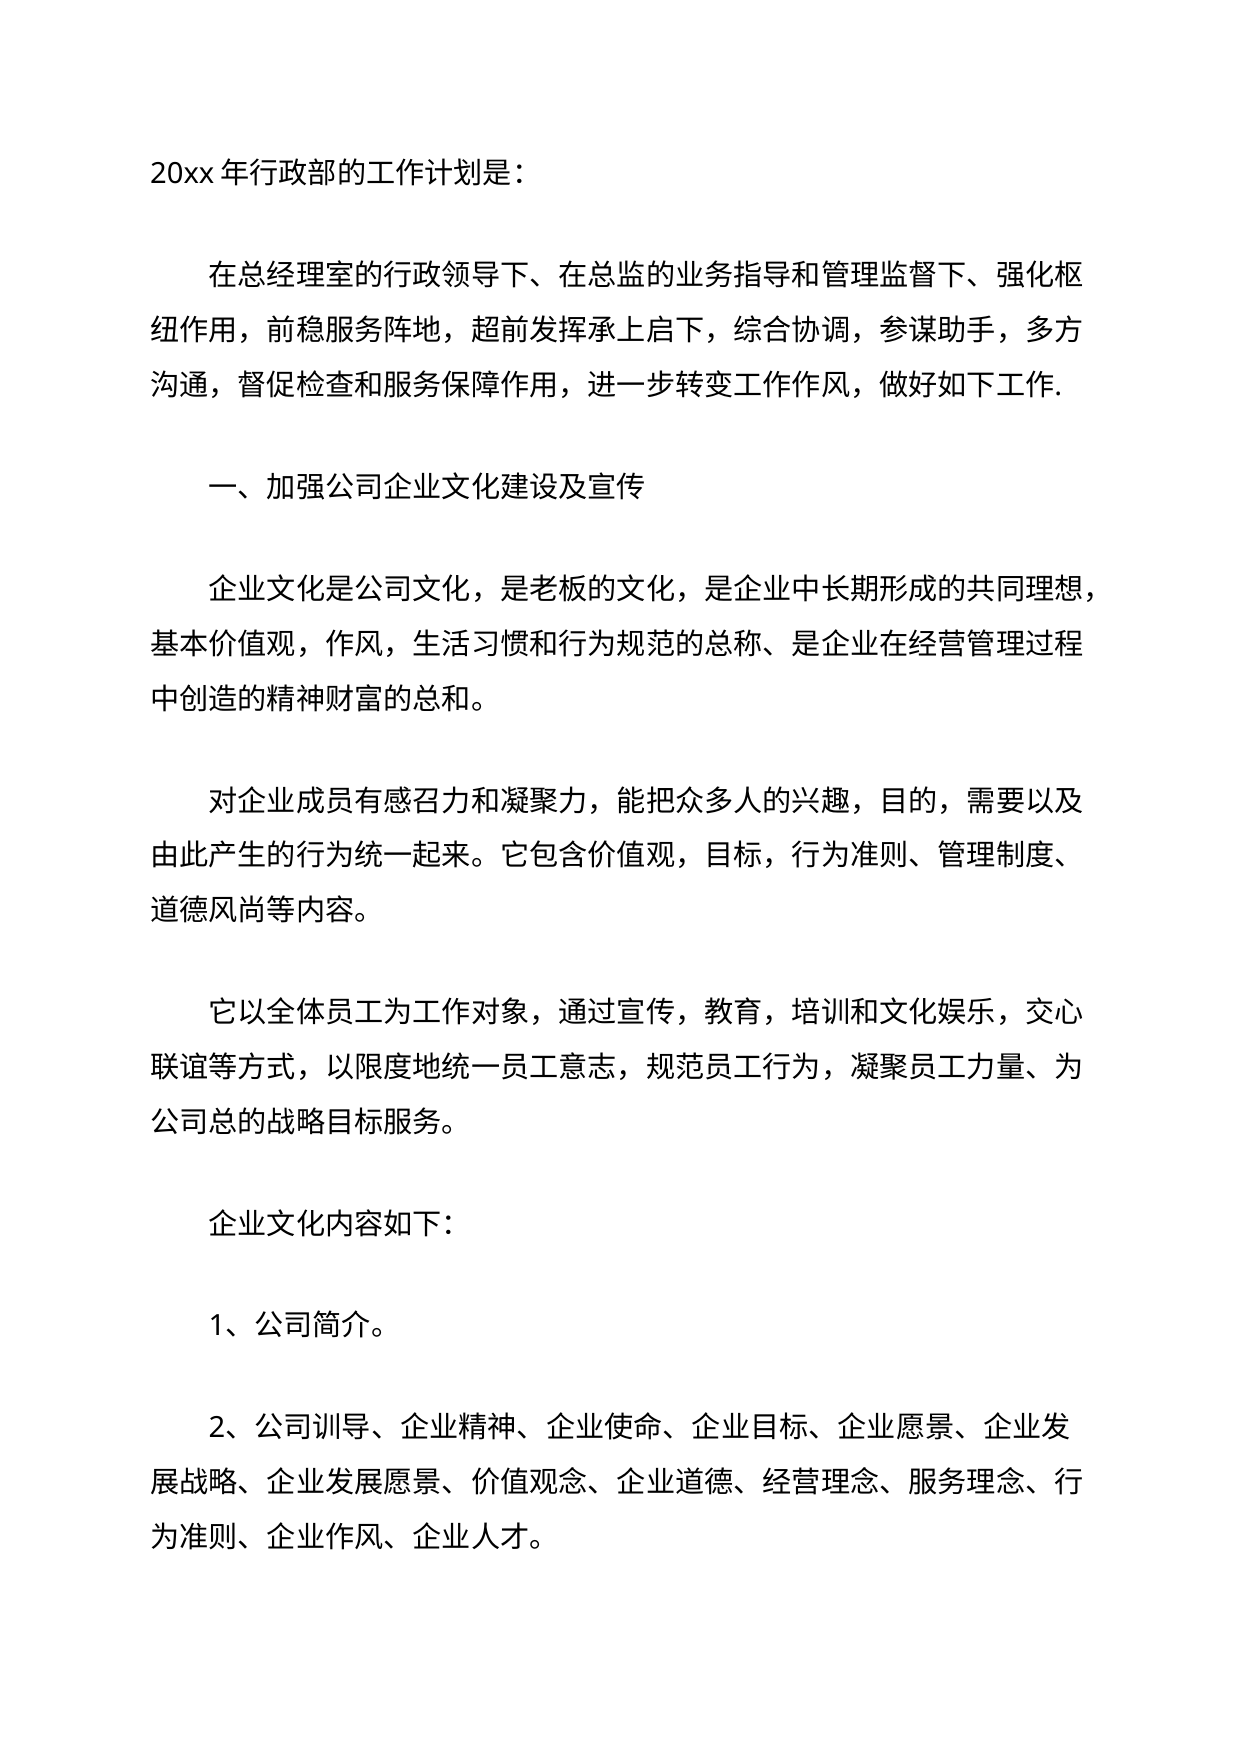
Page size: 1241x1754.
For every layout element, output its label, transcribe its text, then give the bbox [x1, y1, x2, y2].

text 它以全体员工为工作对象，通过宣传，教育，培训和文化娱乐，交心联谊等方式，以限度地统一员工意志，规范员工行为，凝聚员工力量、为公司总的战略目标服务。 [150, 989, 1090, 1141]
text 在总经理室的行政领导下、在总监的业务指导和管理监督下、强化枢纽作用，前稳服务阵地，超前发挥承上启下，综合协调，参谋助手，多方沟通，督促检查和服务保障作用，进一步转变工作作风，做好如下工作. [150, 252, 1090, 404]
text 对企业成员有感召力和凝聚力，能把众多人的兴趣，目的，需要以及由此产生的行为统一起来。它包含价值观，目标，行为准则、管理制度、道德风尚等内容。 [150, 777, 1090, 929]
text 一、加强公司企业文化建设及宣传 [150, 464, 1090, 506]
text 企业文化内容如下： [150, 1200, 1090, 1242]
text 1、公司简介。 [150, 1302, 1090, 1344]
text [150, 150, 1090, 192]
text 企业文化是公司文化，是老板的文化，是企业中长期形成的共同理想，基本价值观，作风，生活习惯和行为规范的总称、是企业在经营管理过程中创造的精神财富的总和。 [150, 566, 1090, 718]
text 2、公司训导、企业精神、企业使命、企业目标、企业愿景、企业发展战略、企业发展愿景、价值观念、企业道德、经营理念、服务理念、行为准则、企业作风、企业人才。 [150, 1404, 1090, 1556]
